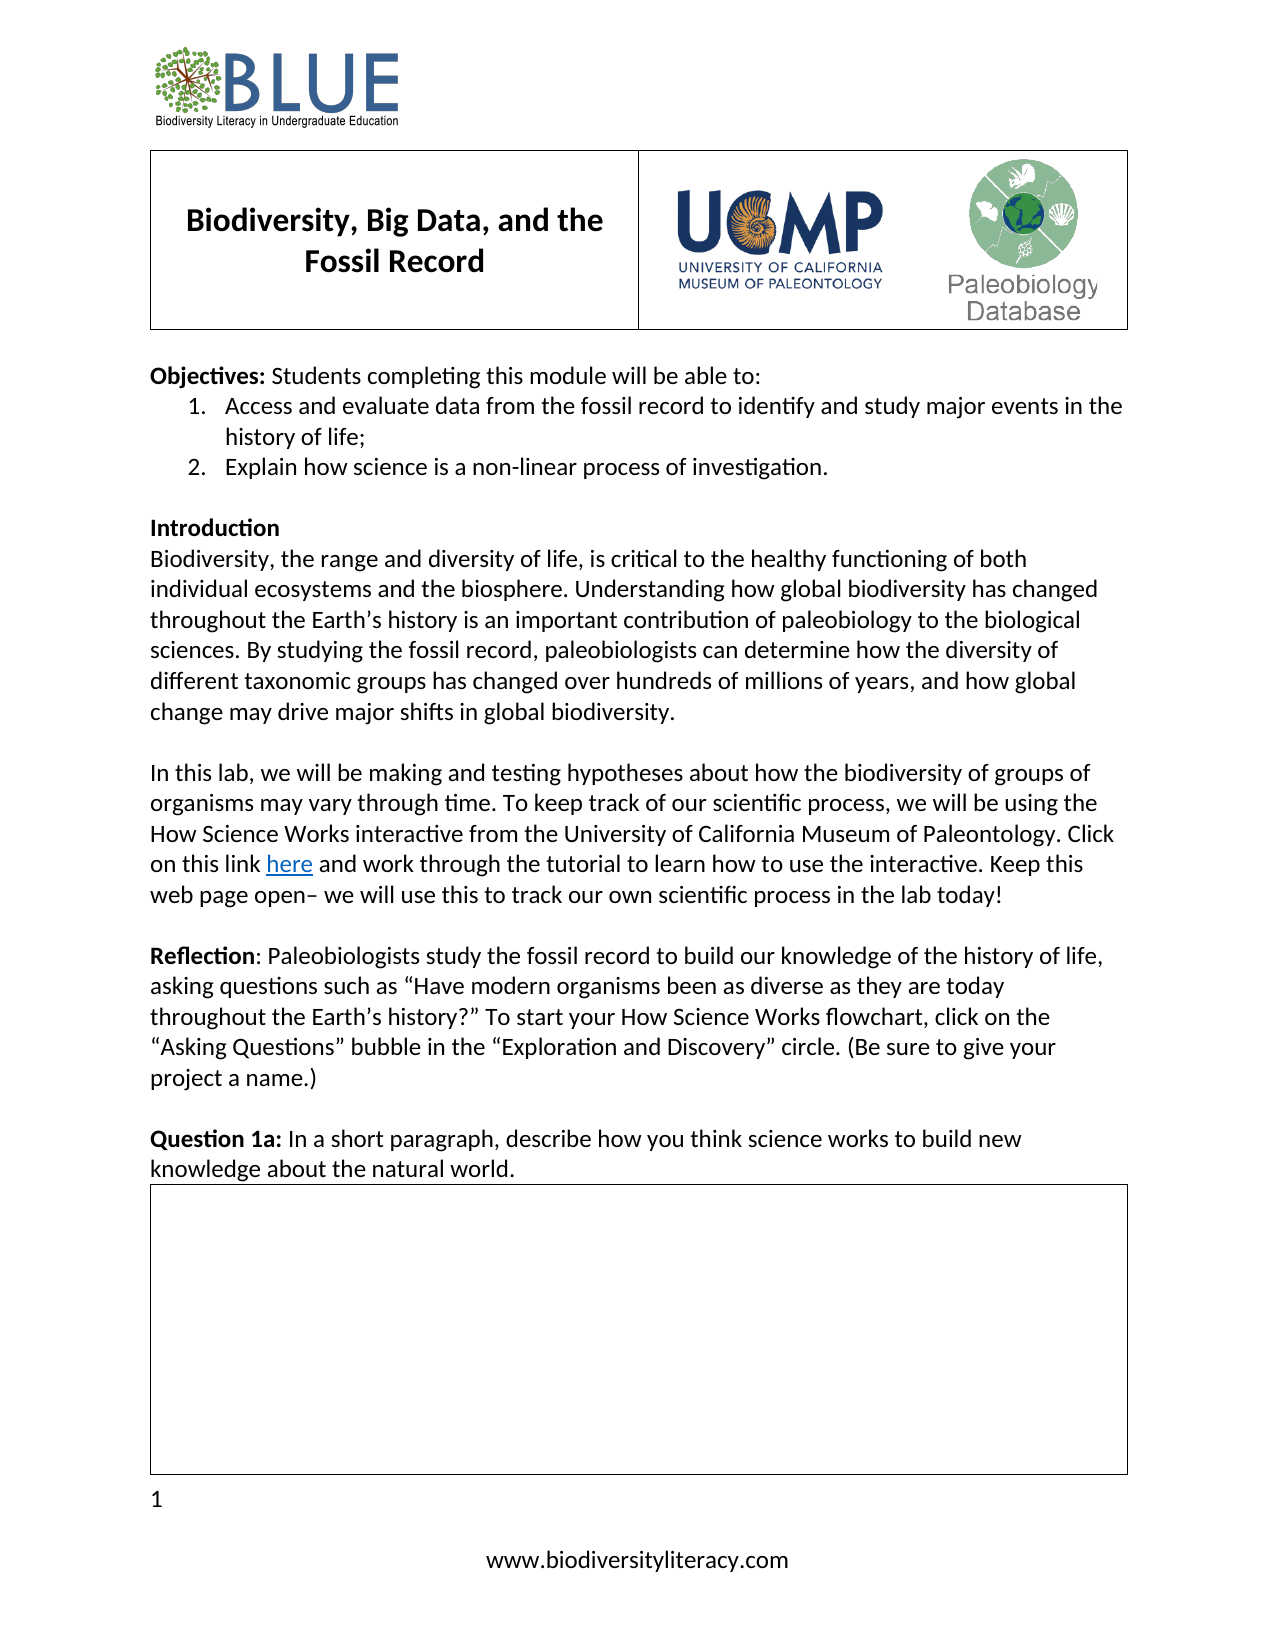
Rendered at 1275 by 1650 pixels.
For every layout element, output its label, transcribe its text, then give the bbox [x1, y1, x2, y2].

table_header [639, 151, 1127, 328]
text Biodiversity, the range and diversity of life, is critical to the healthy functioning of both individual ecosystems and the biosphere. Understanding how global biodiversity has changed throughout the Earth’s history is an important contribution of paleobiology to the biological sciences. By studying the fossil record, paleobiologists can determine how the diversity of different taxonomic groups has changed over hundreds of millions of years, and how global change may drive major shifts in global biodiversity. [150, 543, 1125, 726]
picture [672, 185, 888, 292]
picture [947, 157, 1098, 322]
text In this lab, we will be making and testing hypotheses about how the biodiversity of groups of organisms may vary through time. To keep track of our scientific process, we will be using the How Science Works interactive from the University of California Museum of Paleontology. Click on this link here and work through the tutorial to learn how to use the interactive. Keep this web page open– we will use this to track our own scientific process in the lab today! [150, 757, 1125, 909]
text Reflection: Paleobiologists study the fossil record to build our knowledge of the history of life, asking questions such as “Have modern organisms been as diverse as they are today throughout the Earth’s history?” To start your How Science Works flowchart, click on the “Asking Questions” bubble in the “Exploration and Discovery” circle. (Be sure to give your project a name.) [150, 940, 1125, 1092]
list Explain how science is a non-linear process of investigation. [187, 452, 1125, 482]
picture [150, 44, 413, 133]
list Access and evaluate data from the fossil record to identify and study major events in the history of life; [187, 391, 1125, 452]
text Introduction [150, 513, 1125, 543]
table_header Biodiversity, Big Data, and the Fossil Record [151, 151, 638, 328]
text Question 1a: In a short paragraph, describe how you think science works to build new knowledge about the natural world. [150, 1123, 1125, 1184]
table_header [151, 1185, 1127, 1474]
text Objectives: Students completing this module will be able to: [150, 360, 1125, 391]
